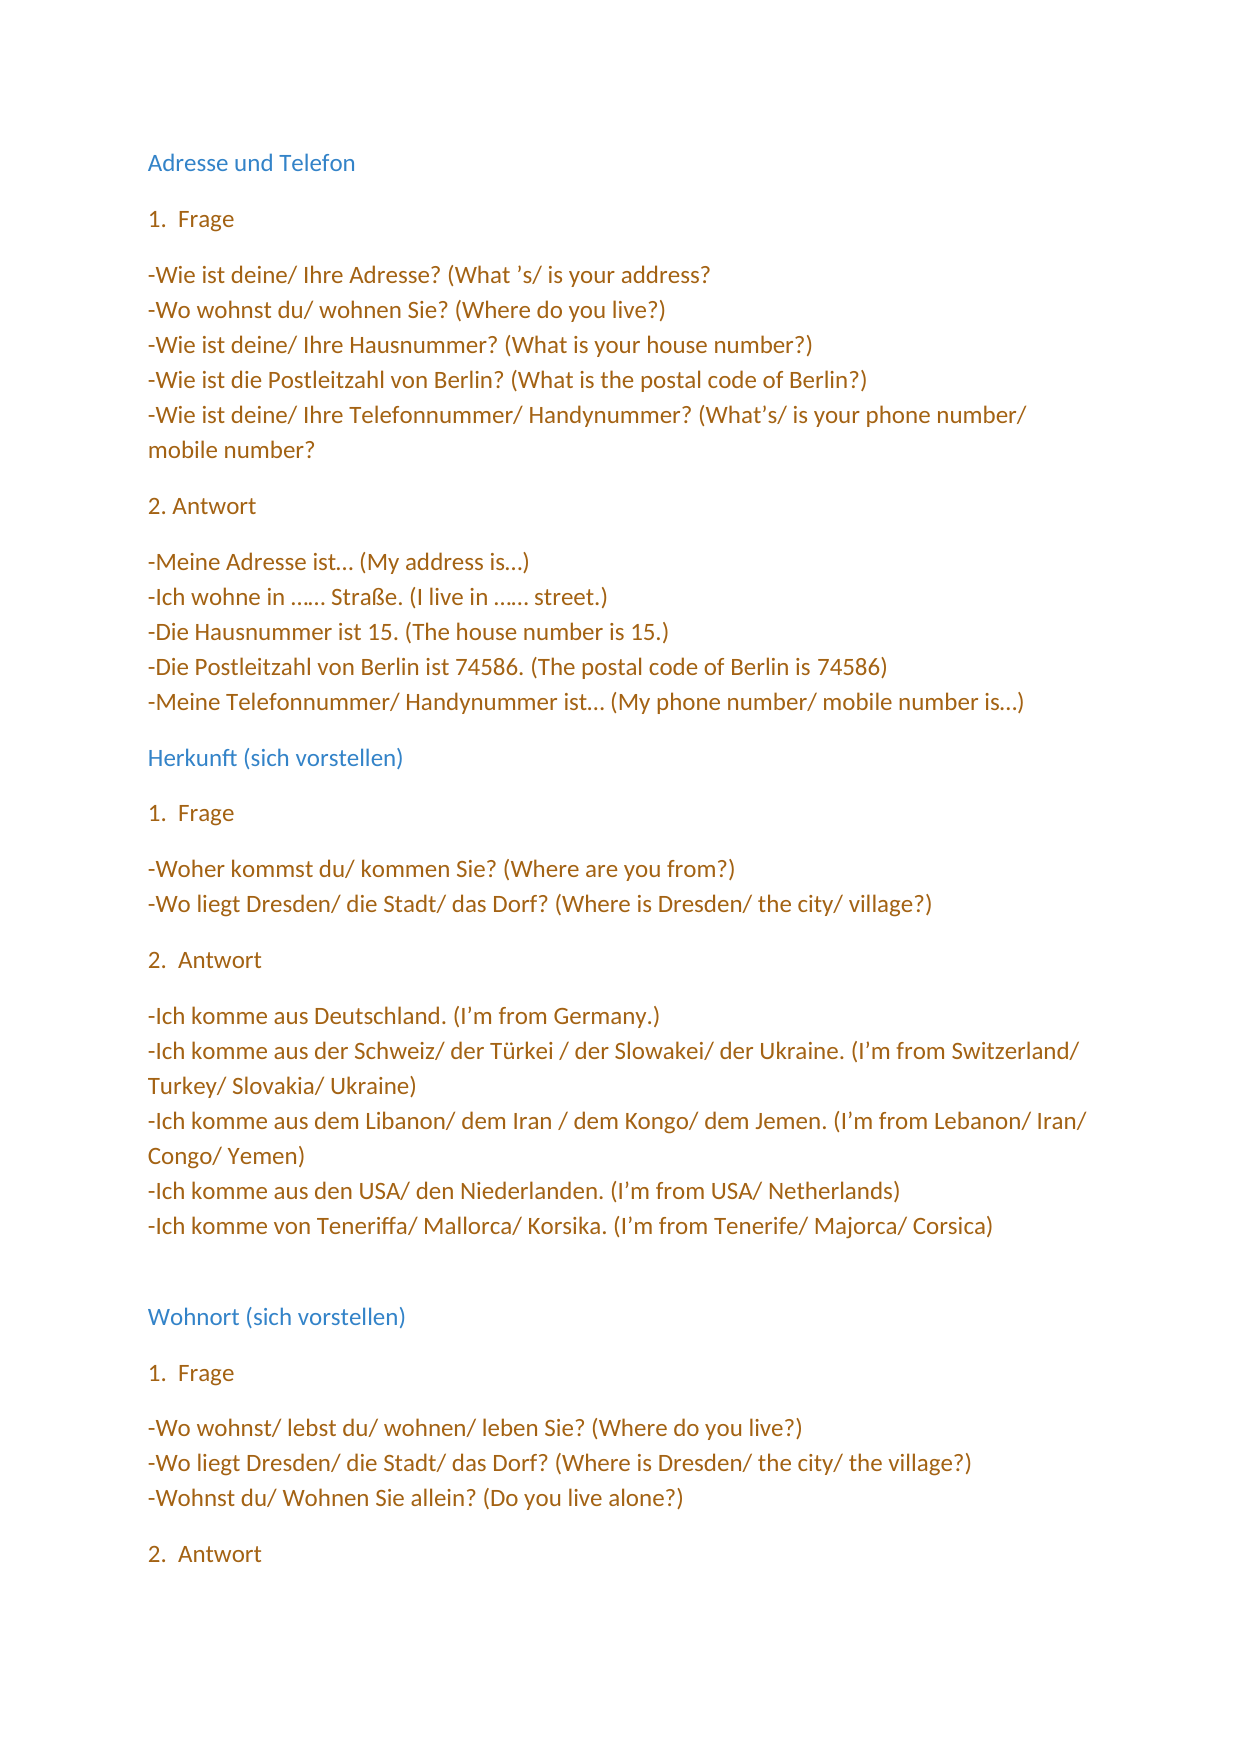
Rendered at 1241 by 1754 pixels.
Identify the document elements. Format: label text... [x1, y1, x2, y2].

text 2. Antwort [148, 944, 1093, 975]
text 2. Antwort [148, 1538, 1093, 1569]
text -Wie ist deine/ Ihre Adresse? (What ’s/ is your address? -Wo wohnst du/ wohnen Sie? (Where do you live?) -Wie ist deine/ Ihre Hausnummer? (What is your house number?) -Wie ist die Postleitzahl von Berlin? (What is the postal code of Berlin?) -Wie ist deine/ Ihre Telefonnummer/ Handynummer? (What’s/ is your phone number/ mobile number? [148, 259, 1093, 465]
text Adresse und Telefon [148, 148, 1093, 178]
text 1. Frage [148, 203, 1093, 234]
text 1. Frage [148, 798, 1093, 828]
text Herkunft (sich vorstellen) [148, 742, 1093, 772]
text -Wo wohnst/ lebst du/ wohnen/ leben Sie? (Where do you live?) -Wo liegt Dresden/ die Stadt/ das Dorf? (Where is Dresden/ the city/ the village?) -Wohnst du/ Wohnen Sie allein? (Do you live alone?) [148, 1413, 1093, 1513]
text -Woher kommst du/ kommen Sie? (Where are you from?) -Wo liegt Dresden/ die Stadt/ das Dorf? (Where is Dresden/ the city/ village?) [148, 853, 1093, 919]
text Wohnort (sich vorstellen) [148, 1301, 1093, 1331]
text 1. Frage [148, 1357, 1093, 1387]
text -Ich komme aus Deutschland. (I’m from Germany.) -Ich komme aus der Schweiz/ der Türkei / der Slowakei/ der Ukraine. (I’m from Switzerland/ Turkey/ Slovakia/ Ukraine) -Ich komme aus dem Libanon/ dem Iran / dem Kongo/ dem Jemen. (I’m from Lebanon/ Iran/ Congo/ Yemen) -Ich komme aus den USA/ den Niederlanden. (I’m from USA/ Netherlands) -Ich komme von Teneriffa/ Mallorca/ Korsika. (I’m from Tenerife/ Majorca/ Corsica) [148, 1000, 1093, 1276]
text -Meine Adresse ist… (My address is…) -Ich wohne in …… Straße. (I live in …… street.) -Die Hausnummer ist 15. (The house number is 15.) -Die Postleitzahl von Berlin ist 74586. (The postal code of Berlin is 74586) -Meine Telefonnummer/ Handynummer ist… (My phone number/ mobile number is…) [148, 546, 1093, 716]
text 2. Antwort [148, 490, 1093, 521]
